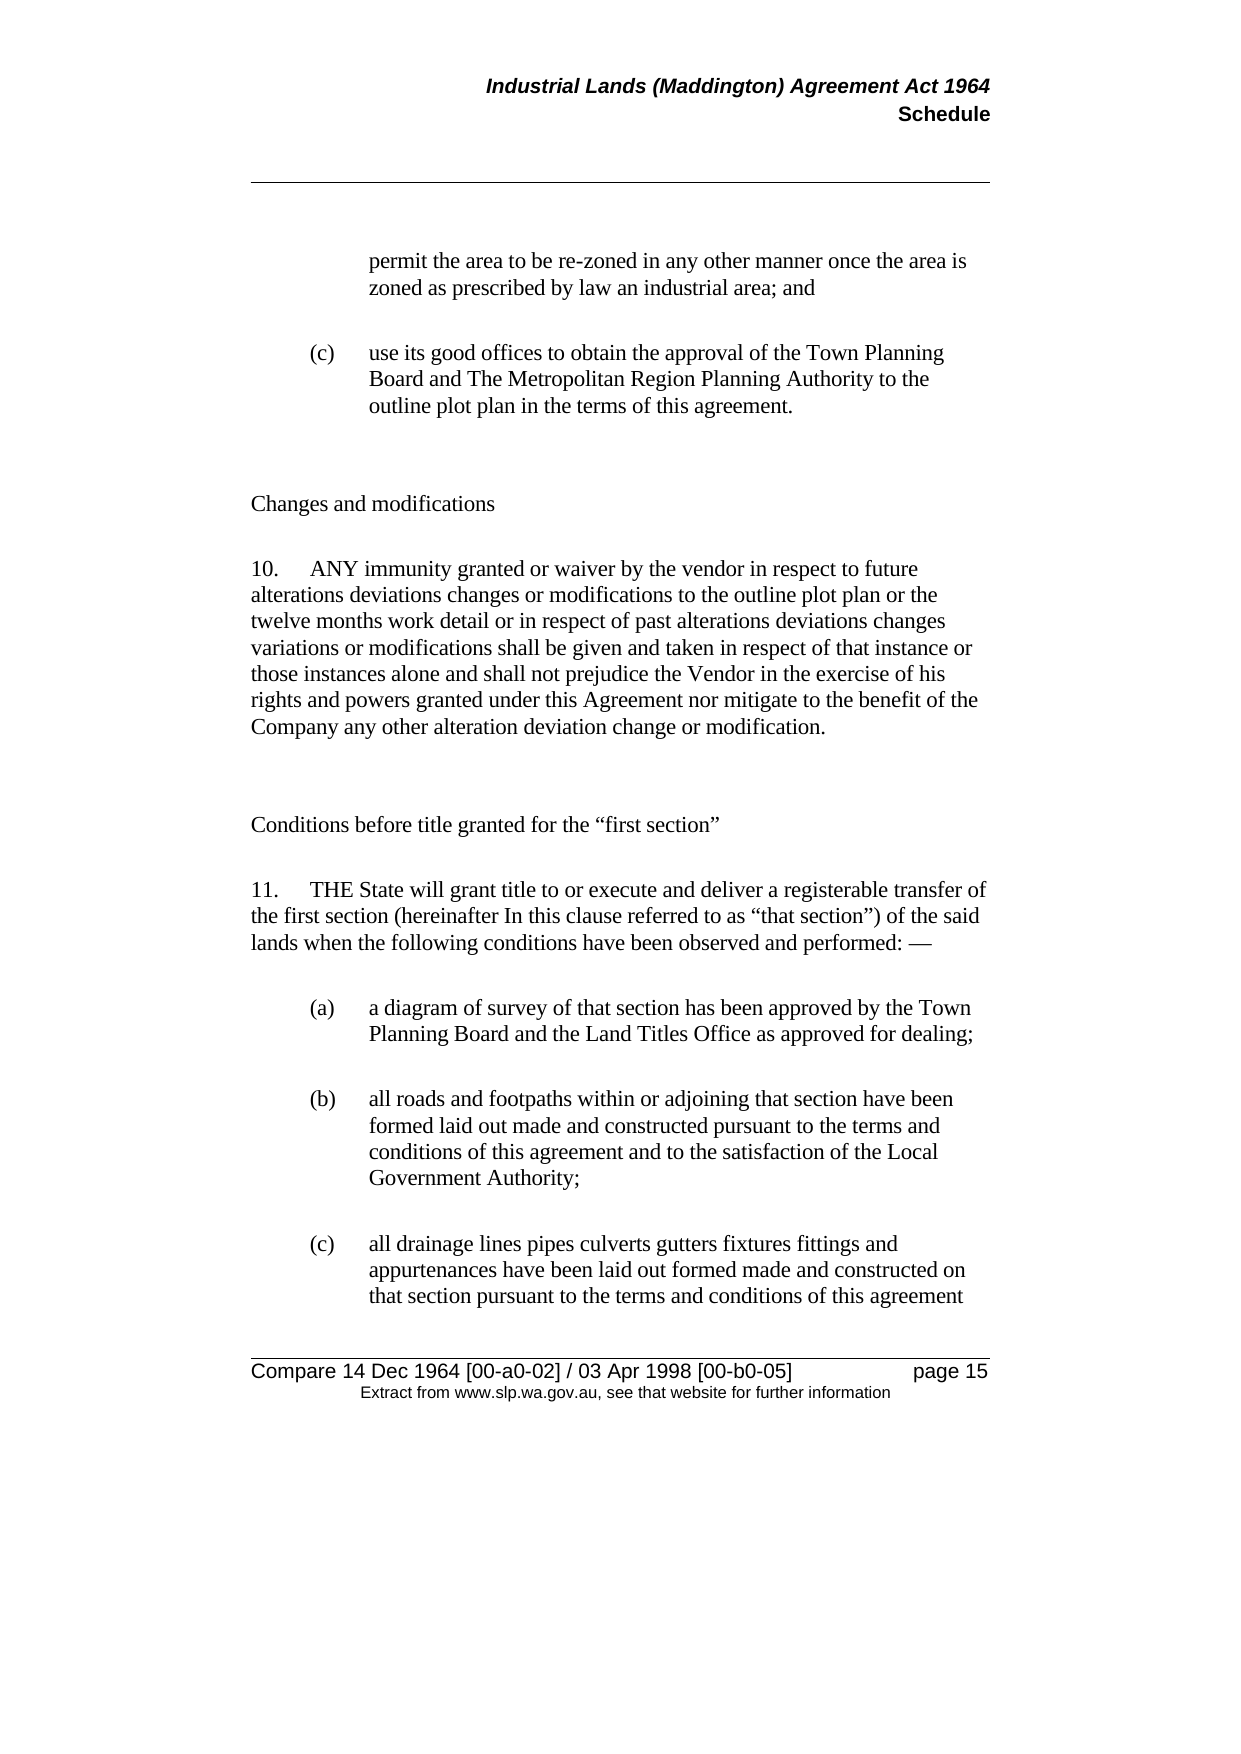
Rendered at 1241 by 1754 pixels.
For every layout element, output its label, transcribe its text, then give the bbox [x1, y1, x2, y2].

text 10. ANY immunity granted or waiver by the vendor in respect to future alterations deviations changes or modifications to the outline plot plan or the twelve months work detail or in respect of past alterations deviations changes variations or modifications shall be given and taken in respect of that instance or those instances alone and shall not prejudice the Vendor in the exercise of his rights and powers granted under this Agreement nor mitigate to the benefit of the Company any other alteration deviation change or modification. [251, 555, 990, 739]
text (a) a diagram of survey of that section has been approved by the Town Planning Board and the Land Titles Office as approved for dealing; [251, 994, 990, 1047]
text Changes and modifications [251, 489, 990, 516]
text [251, 1230, 990, 1309]
text (b) all roads and footpaths within or adjoining that section have been formed laid out made and constructed pursuant to the terms and conditions of this agreement and to the satisfaction of the Local Government Authority; [251, 1085, 990, 1191]
text (c) use its good offices to obtain the approval of the Town Planning Board and The Metropolitan Region Planning Authority to the outline plot plan in the terms of this agreement. [251, 339, 990, 418]
text Conditions before title granted for the “first section” [251, 811, 990, 837]
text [251, 247, 990, 300]
text 11. THE State will grant title to or execute and deliver a registerable transfer of the first section (hereinafter In this clause referred to as “that section”) of the said lands when the following conditions have been observed and performed: — [251, 876, 990, 955]
